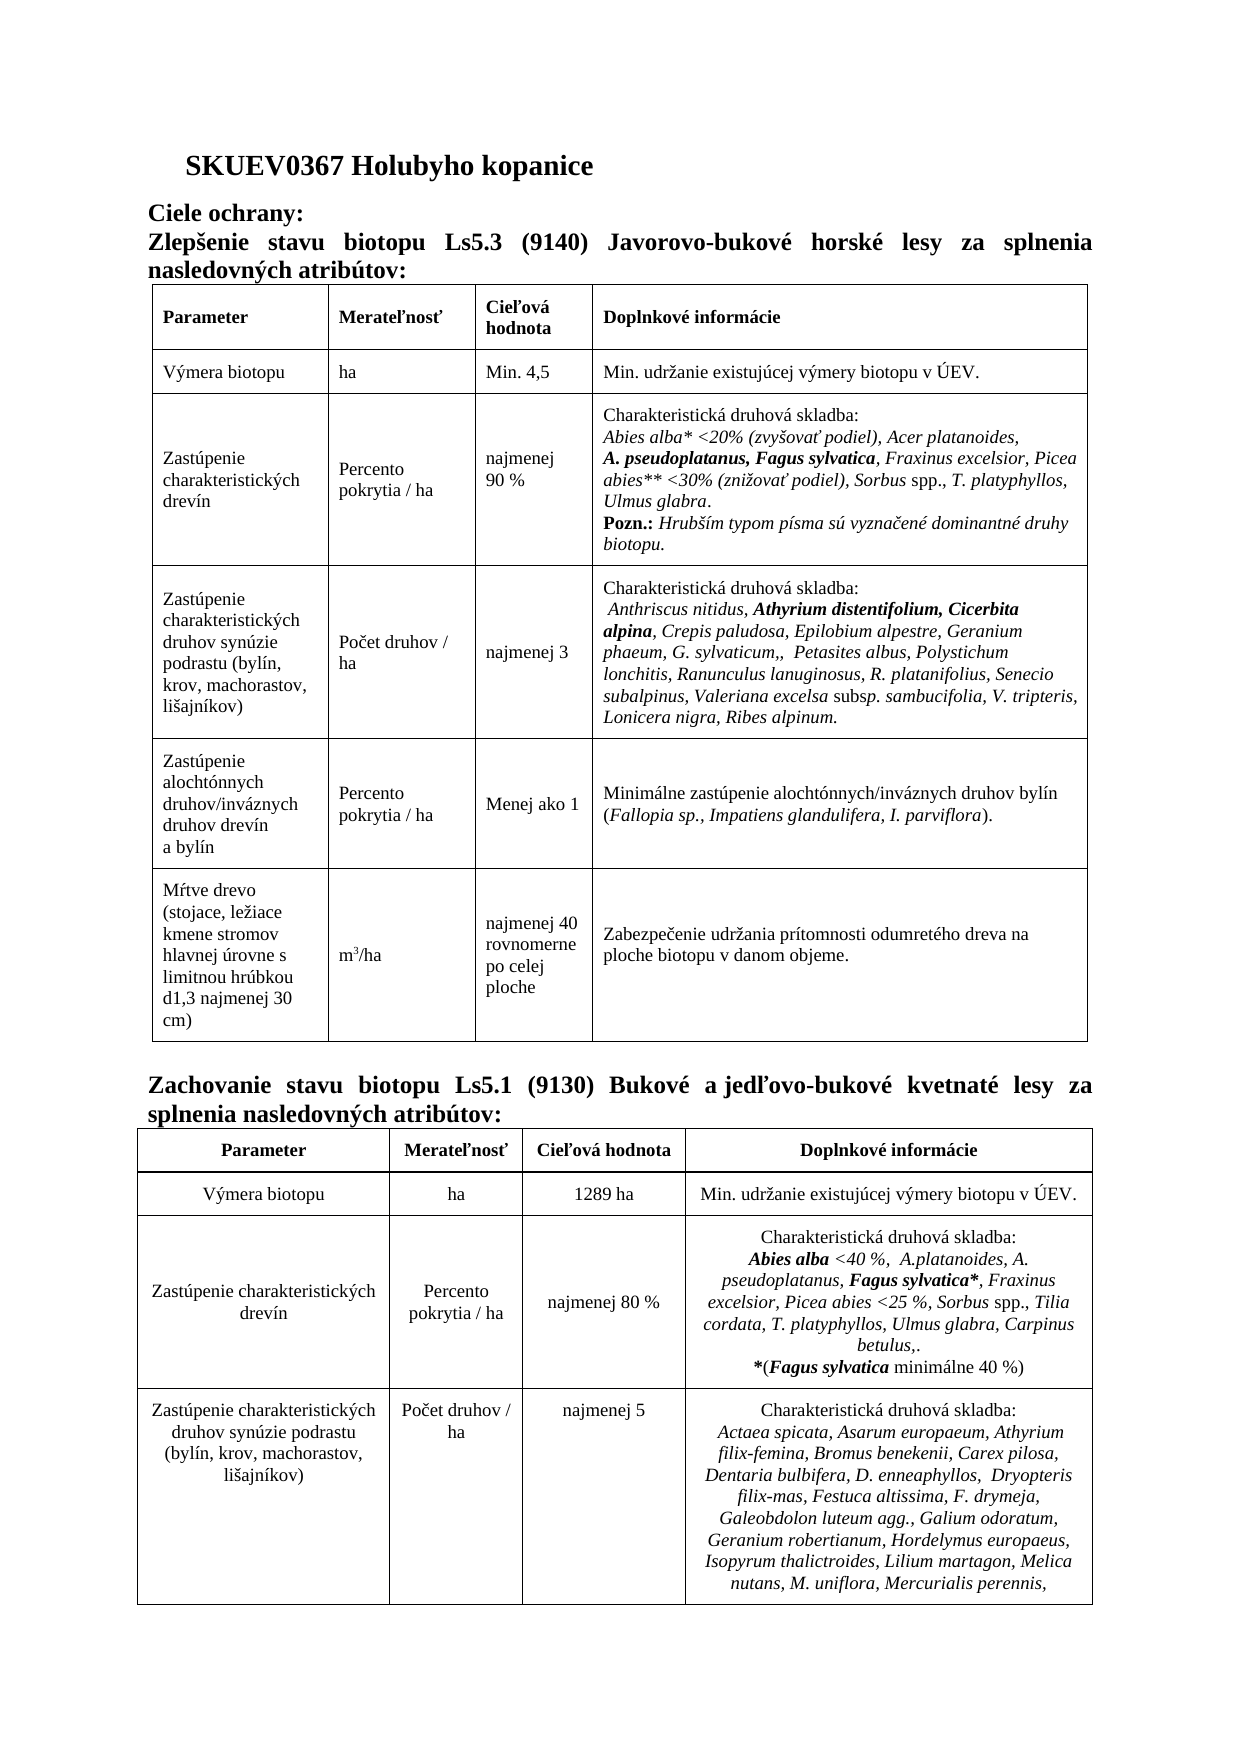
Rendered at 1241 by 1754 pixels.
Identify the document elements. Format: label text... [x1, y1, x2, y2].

table_cell Zastúpenie charakteristických drevín [138, 1216, 389, 1388]
table_header Parameter [138, 1129, 389, 1171]
table_cell Zastúpenie charakteristických drevín [153, 394, 328, 565]
table_cell Mŕtve drevo (stojace, ležiace kmene stromov hlavnej úrovne s limitnou hrúbkou d1,3 najmenej 30 cm) [153, 869, 328, 1041]
table_cell Min. udržanie existujúcej výmery biotopu v ÚEV. [686, 1173, 1092, 1215]
table_cell Počet druhov / ha [329, 566, 475, 738]
text Zlepšenie stavu biotopu Ls5.3 (9140) Javorovo-bukové horské lesy za splnenia nasledovných atribútov: [148, 227, 1093, 284]
table_cell Počet druhov / ha [390, 1389, 522, 1603]
table_cell Minimálne zastúpenie alochtónnych/inváznych druhov bylín (Fallopia sp., Impatiens glandulifera, I. parviflora). [593, 739, 1087, 868]
table_cell najmenej 5 [523, 1389, 685, 1603]
table_cell Min. 4,5 [476, 350, 592, 392]
text SKUEV0367 Holubyho kopanice [185, 148, 1093, 181]
table_cell najmenej 3 [476, 566, 592, 738]
table_cell Zabezpečenie udržania prítomnosti odumretého dreva na ploche biotopu v danom objeme. [593, 869, 1087, 1041]
table_header Merateľnosť [390, 1129, 522, 1171]
table_cell najmenej 80 % [523, 1216, 685, 1388]
table_cell m3/ha [329, 869, 475, 1041]
table_cell Charakteristická druhová skladba: Anthriscus nitidus, Athyrium distentifolium, Cicerbita alpina, Crepis paludosa, Epilobium alpestre, Geranium phaeum, G. sylvaticum,, Petasites albus, Polystichum lonchitis, Ranunculus lanuginosus, R. platanifolius, Senecio subalpinus, Valeriana excelsa subsp. sambucifolia, V. tripteris, Lonicera nigra, Ribes alpinum. [593, 566, 1087, 738]
text Ciele ochrany: [148, 198, 1093, 227]
table_header Merateľnosť [329, 285, 475, 349]
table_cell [686, 1389, 1092, 1603]
table_header Cieľová hodnota [476, 285, 592, 349]
table_cell Percento pokrytia / ha [329, 739, 475, 868]
table_header Cieľová hodnota [523, 1129, 685, 1171]
table_cell Charakteristická druhová skladba: Abies alba* <20% (zvyšovať podiel), Acer platanoides, A. pseudoplatanus, Fagus sylvatica, Fraxinus excelsior, Picea abies** <30% (znižovať podiel), Sorbus spp., T. platyphyllos, Ulmus glabra. Pozn.: Hrubším typom písma sú vyznačené dominantné druhy biotopu. [593, 394, 1087, 565]
table_header Doplnkové informácie [686, 1129, 1092, 1171]
table_header Doplnkové informácie [593, 285, 1087, 349]
text Zachovanie stavu biotopu Ls5.1 (9130) Bukové a jedľovo-bukové kvetnaté lesy za splnenia nasledovných atribútov: [148, 1070, 1093, 1128]
table_cell najmenej 40 rovnomerne po celej ploche [476, 869, 592, 1041]
table_cell najmenej 90 % [476, 394, 592, 565]
table_header Parameter [153, 285, 328, 349]
table_cell Percento pokrytia / ha [329, 394, 475, 565]
table_cell Menej ako 1 [476, 739, 592, 868]
table_cell Percento pokrytia / ha [390, 1216, 522, 1388]
table_cell 1289 ha [523, 1173, 685, 1215]
table_cell Charakteristická druhová skladba: Abies alba <40 %, A.platanoides, A. pseudoplatanus, Fagus sylvatica*, Fraxinus excelsior, Picea abies <25 %, Sorbus spp., Tilia cordata, T. platyphyllos, Ulmus glabra, Carpinus betulus,. *(Fagus sylvatica minimálne 40 %) [686, 1216, 1092, 1388]
table_cell Zastúpenie charakteristických druhov synúzie podrastu (bylín, krov, machorastov, lišajníkov) [153, 566, 328, 738]
table_cell Min. udržanie existujúcej výmery biotopu v ÚEV. [593, 350, 1087, 392]
table_cell Výmera biotopu [153, 350, 328, 392]
table_cell Zastúpenie alochtónnych druhov/inváznych druhov drevín a bylín [153, 739, 328, 868]
table_cell Výmera biotopu [138, 1173, 389, 1215]
table_cell ha [329, 350, 475, 392]
table_cell ha [390, 1173, 522, 1215]
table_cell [138, 1389, 389, 1603]
